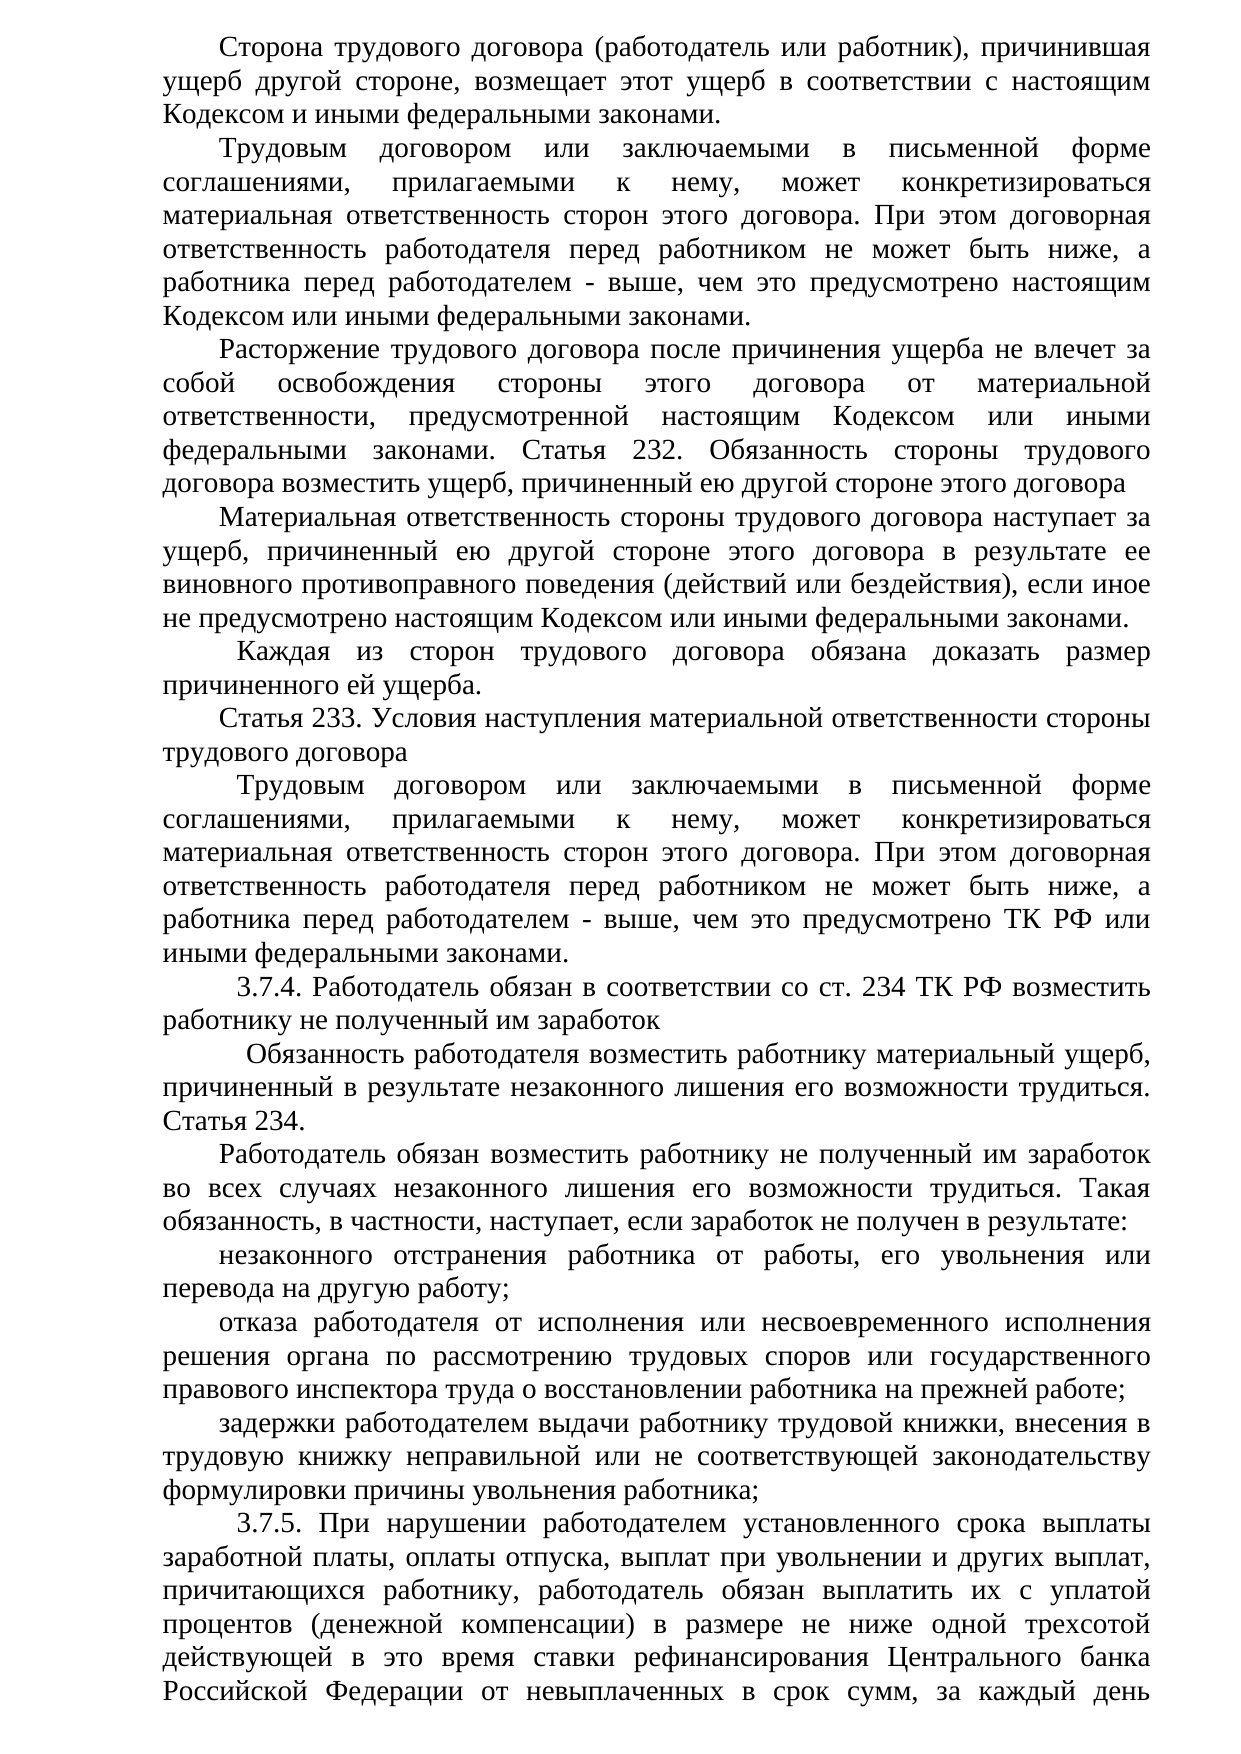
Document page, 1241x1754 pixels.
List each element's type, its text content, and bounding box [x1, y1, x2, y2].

text Работодатель обязан возместить работнику не полученный им заработок во всех случаях незаконного лишения его возможности трудиться. Такая обязанность, в частности, наступает, если заработок не получен в результате: [162, 1136, 1152, 1237]
text Трудовым договором или заключаемыми в письменной форме соглашениями, прилагаемыми к нему, может конкретизироваться материальная ответственность сторон этого договора. При этом договорная ответственность работодателя перед работником не может быть ниже, а работника перед работодателем - выше, чем это предусмотрено настоящим Кодексом или иными федеральными законами. [162, 130, 1152, 331]
text Сторона трудового договора (работодатель или работник), причинившая ущерб другой стороне, возмещает этот ущерб в соответствии с настоящим Кодексом и иными федеральными законами. [162, 29, 1152, 130]
text Трудовым договором или заключаемыми в письменной форме соглашениями, прилагаемыми к нему, может конкретизироваться материальная ответственность сторон этого договора. При этом договорная ответственность работодателя перед работником не может быть ниже, а работника перед работодателем - выше, чем это предусмотрено ТК РФ или иными федеральными законами. [162, 767, 1152, 969]
text отказа работодателя от исполнения или несвоевременного исполнения решения органа по рассмотрению трудовых споров или государственного правового инспектора труда о восстановлении работника на прежней работе; [162, 1304, 1152, 1405]
text незаконного отстранения работника от работы, его увольнения или перевода на другую работу; [162, 1237, 1152, 1304]
text Расторжение трудового договора после причинения ущерба не влечет за собой освобождения стороны этого договора от материальной ответственности, предусмотренной настоящим Кодексом или иными федеральными законами. Статья 232. Обязанность стороны трудового договора возместить ущерб, причиненный ею другой стороне этого договора [162, 331, 1152, 499]
text Статья 233. Условия наступления материальной ответственности стороны трудового договора [162, 700, 1152, 767]
text Обязанность работодателя возместить работнику материальный ущерб, причиненный в результате незаконного лишения его возможности трудиться. Статья 234. [162, 1036, 1152, 1136]
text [162, 1505, 1152, 1707]
text задержки работодателем выдачи работнику трудовой книжки, внесения в трудовую книжку неправильной или не соответствующей законодательству формулировки причины увольнения работника; [162, 1405, 1152, 1505]
text 3.7.4. Работодатель обязан в соответствии со ст. 234 ТК РФ возместить работнику не полученный им заработок [162, 969, 1152, 1036]
text Каждая из сторон трудового договора обязана доказать размер причиненного ей ущерба. [162, 633, 1152, 700]
text Материальная ответственность стороны трудового договора наступает за ущерб, причиненный ею другой стороне этого договора в результате ее виновного противоправного поведения (действий или бездействия), если иное не предусмотрено настоящим Кодексом или иными федеральными законами. [162, 499, 1152, 633]
